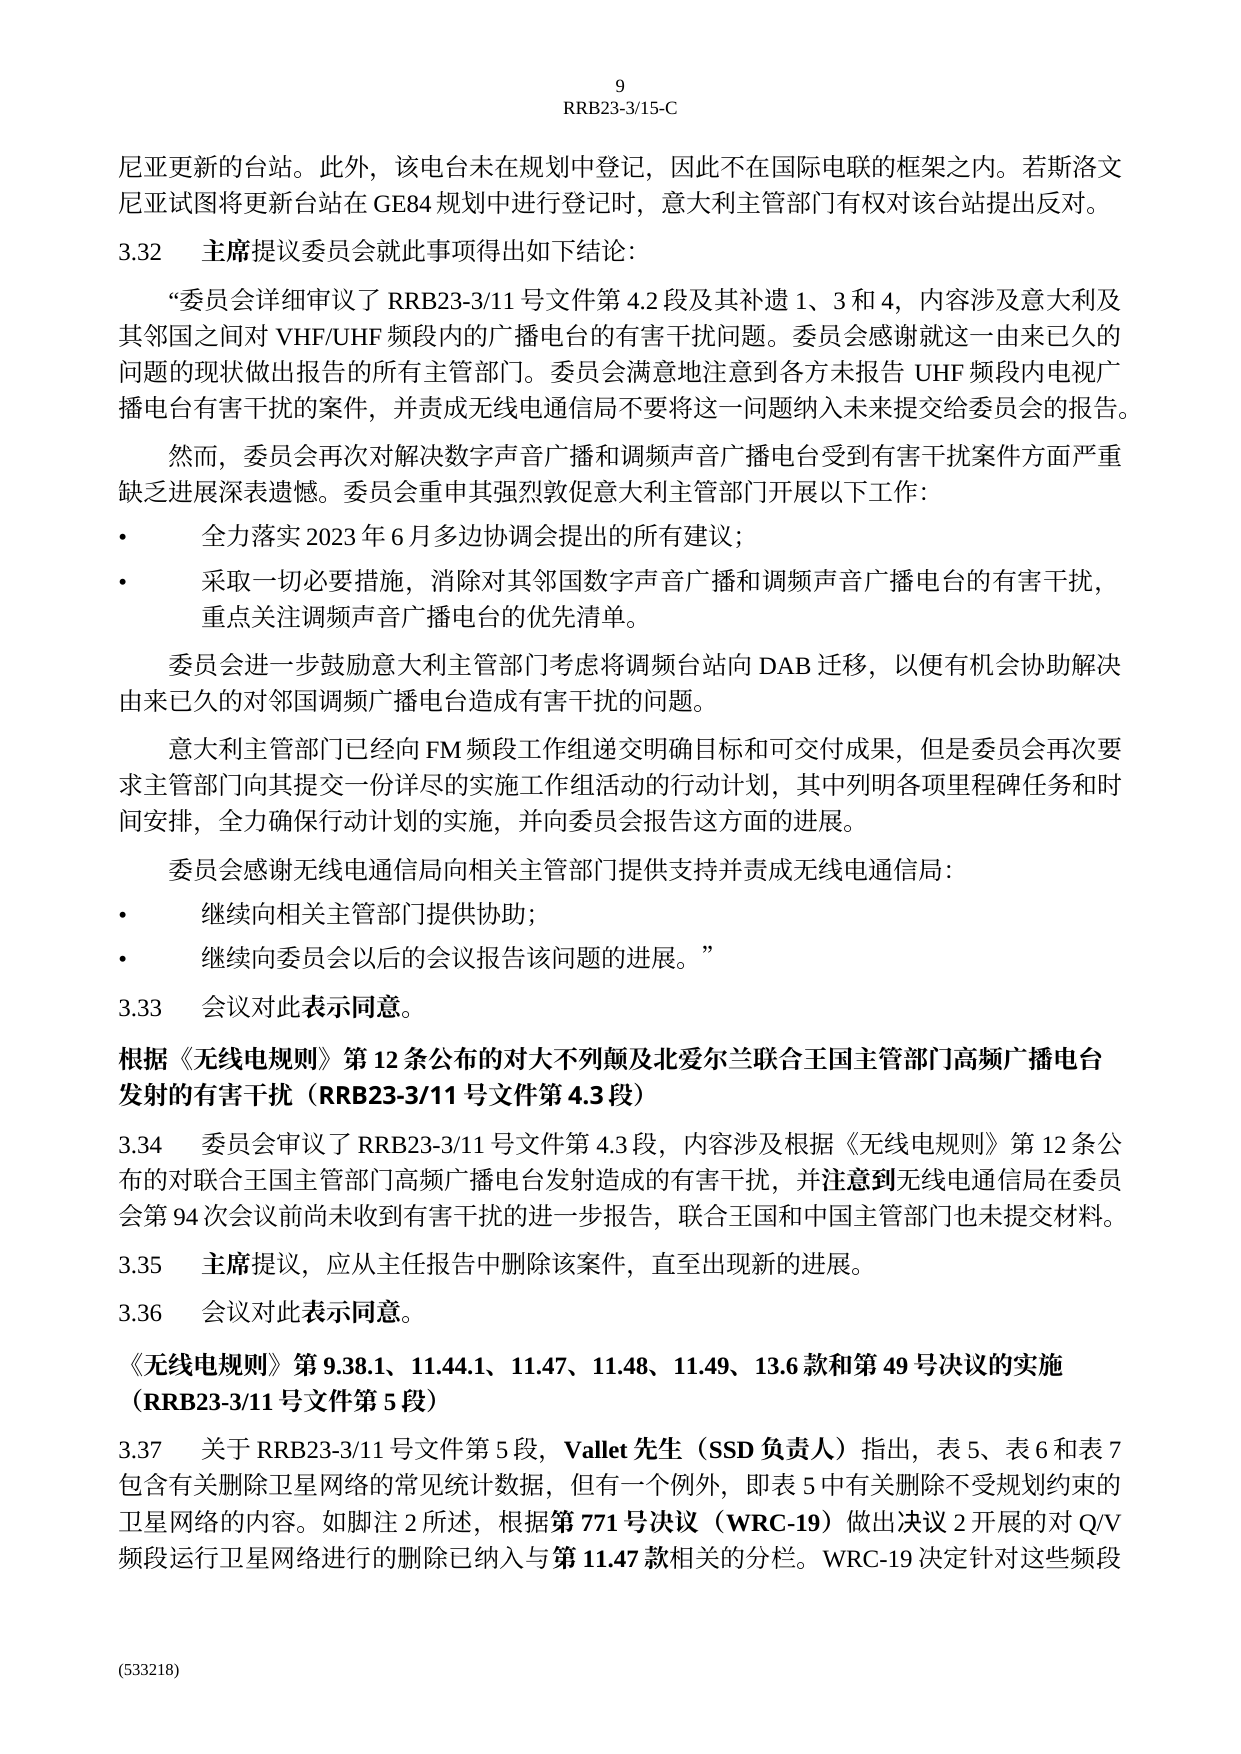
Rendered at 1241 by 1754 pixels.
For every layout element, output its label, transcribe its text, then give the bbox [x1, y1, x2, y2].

text 意大利主管部门已经向FM频段工作组递交明确目标和可交付成果，但是委员会再次要求主管部门向其提交一份详尽的实施工作组活动的行动计划，其中列明各项里程碑任务和时间安排，全力确保行动计划的实施，并向委员会报告这方面的进展。 [118, 730, 1122, 838]
text • 继续向相关主管部门提供协助； [118, 894, 1122, 931]
text 3.33 会议对此表示同意。 [118, 987, 1122, 1023]
subtitle 根据《无线电规则》第12条公布的对大不列颠及北爱尔兰联合王国主管部门高频广播电台发射的有害干扰（RRB23-3/11号文件第4.3段） [118, 1040, 1122, 1112]
text 3.35 主席提议，应从主任报告中删除该案件，直至出现新的进展。 [118, 1245, 1122, 1281]
text • 继续向委员会以后的会议报告该问题的进展。” [118, 939, 1122, 975]
text “委员会详细审议了RRB23-3/11号文件第4.2段及其补遗1、3和4，内容涉及意大利及其邻国之间对VHF/UHF频段内的广播电台的有害干扰问题。委员会感谢就这一由来已久的问题的现状做出报告的所有主管部门。委员会满意地注意到各方未报告UHF频段内电视广播电台有害干扰的案件，并责成无线电通信局不要将这一问题纳入未来提交给委员会的报告。 [118, 281, 1122, 424]
text 3.34 委员会审议了RRB23-3/11号文件第4.3段，内容涉及根据《无线电规则》第12条公布的对联合王国主管部门高频广播电台发射造成的有害干扰，并注意到无线电通信局在委员会第94次会议前尚未收到有害干扰的进一步报告，联合王国和中国主管部门也未提交材料。 [118, 1124, 1122, 1232]
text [118, 1430, 1122, 1574]
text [118, 148, 1122, 219]
text • 采取一切必要措施，消除对其邻国数字声音广播和调频声音广播电台的有害干扰，重点关注调频声音广播电台的优先清单。 [118, 561, 1122, 633]
text 3.36 会议对此表示同意。 [118, 1293, 1122, 1329]
text • 全力落实2023年6月多边协调会提出的所有建议； [118, 517, 1122, 553]
text 委员会进一步鼓励意大利主管部门考虑将调频台站向DAB迁移，以便有机会协助解决由来已久的对邻国调频广播电台造成有害干扰的问题。 [118, 646, 1122, 717]
text 委员会感谢无线电通信局向相关主管部门提供支持并责成无线电通信局： [118, 850, 1122, 886]
subtitle 《无线电规则》第9.38.1、11.44.1、11.47、11.48、11.49、13.6款和第49号决议的实施（RRB23-3/11号文件第5段） [118, 1346, 1122, 1418]
text 然而，委员会再次对解决数字声音广播和调频声音广播电台受到有害干扰案件方面严重缺乏进展深表遗憾。委员会重申其强烈敦促意大利主管部门开展以下工作： [118, 437, 1122, 509]
text 3.32 主席提议委员会就此事项得出如下结论： [118, 232, 1122, 268]
